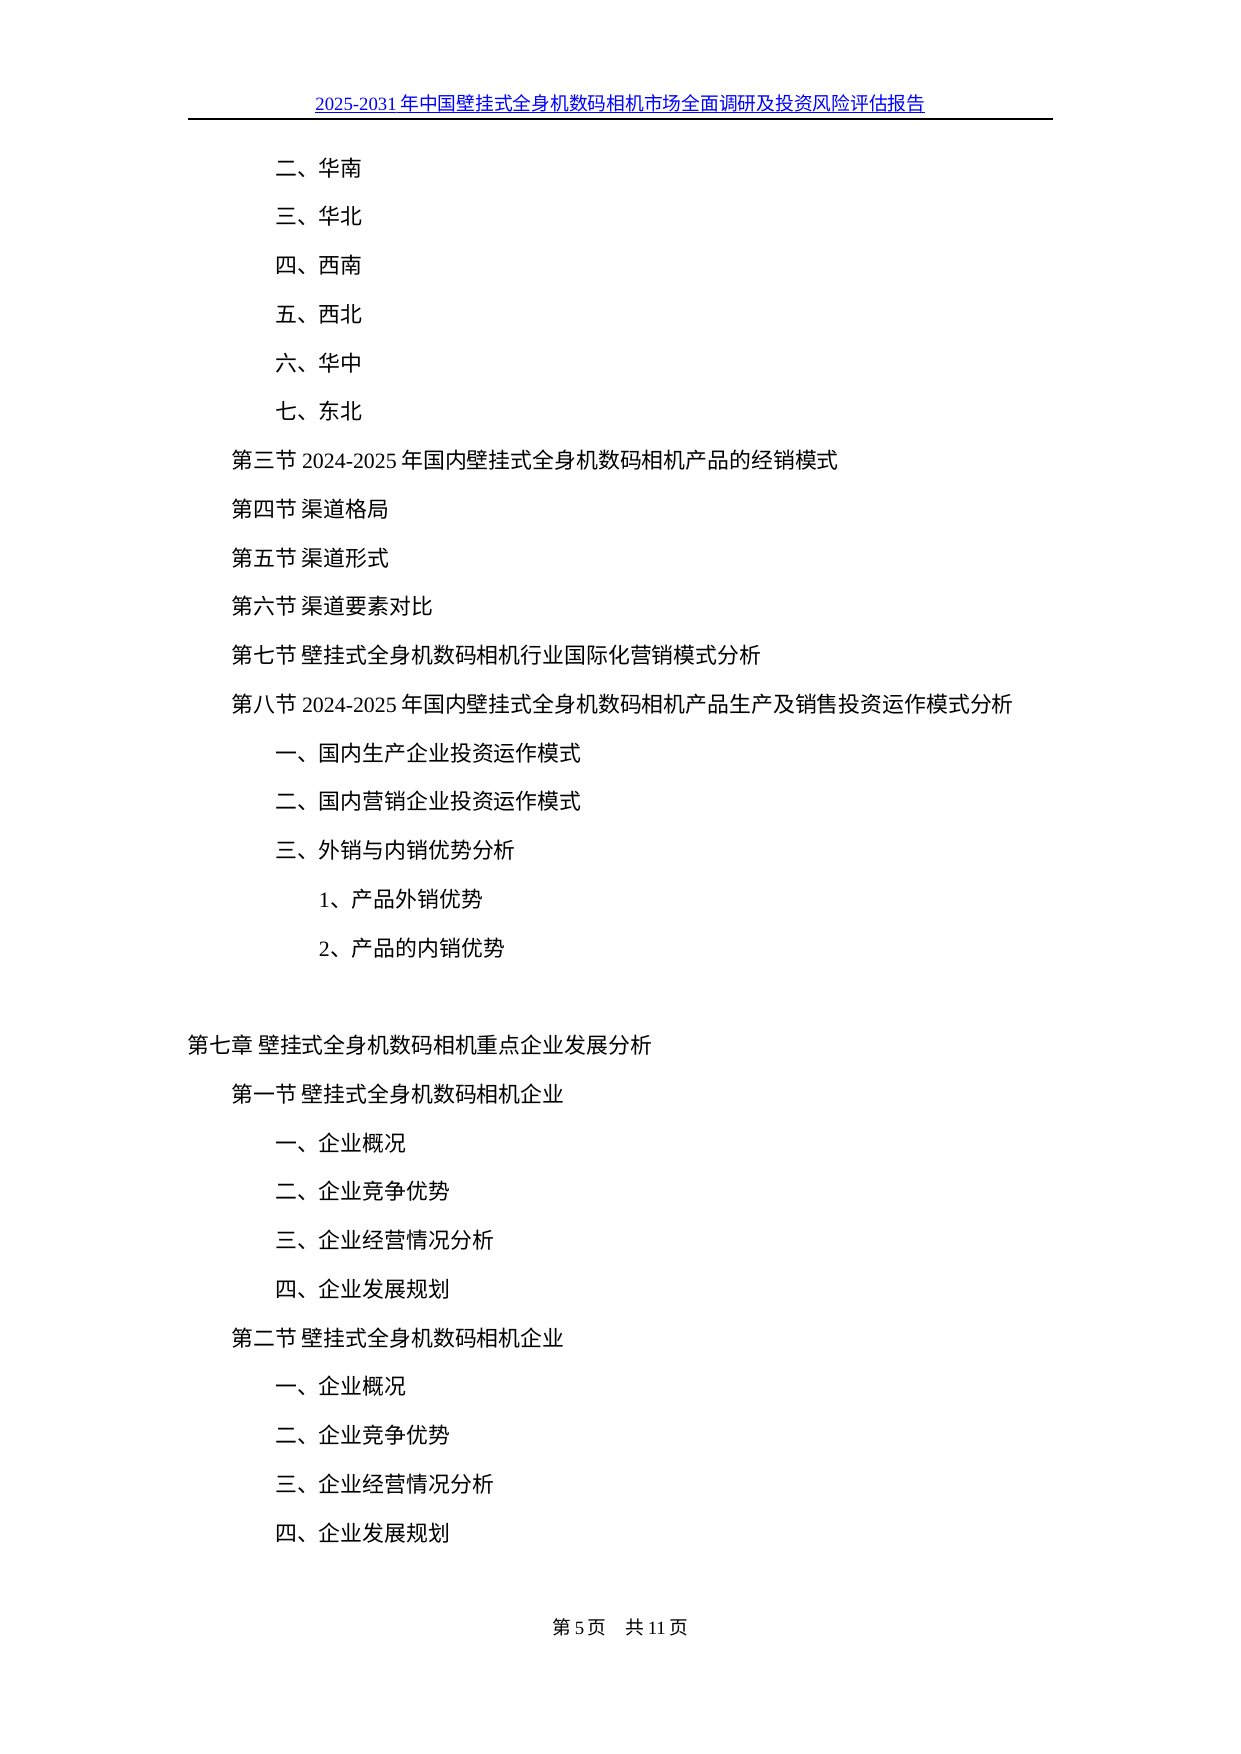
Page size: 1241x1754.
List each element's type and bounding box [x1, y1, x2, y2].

text [187, 150, 1053, 1548]
